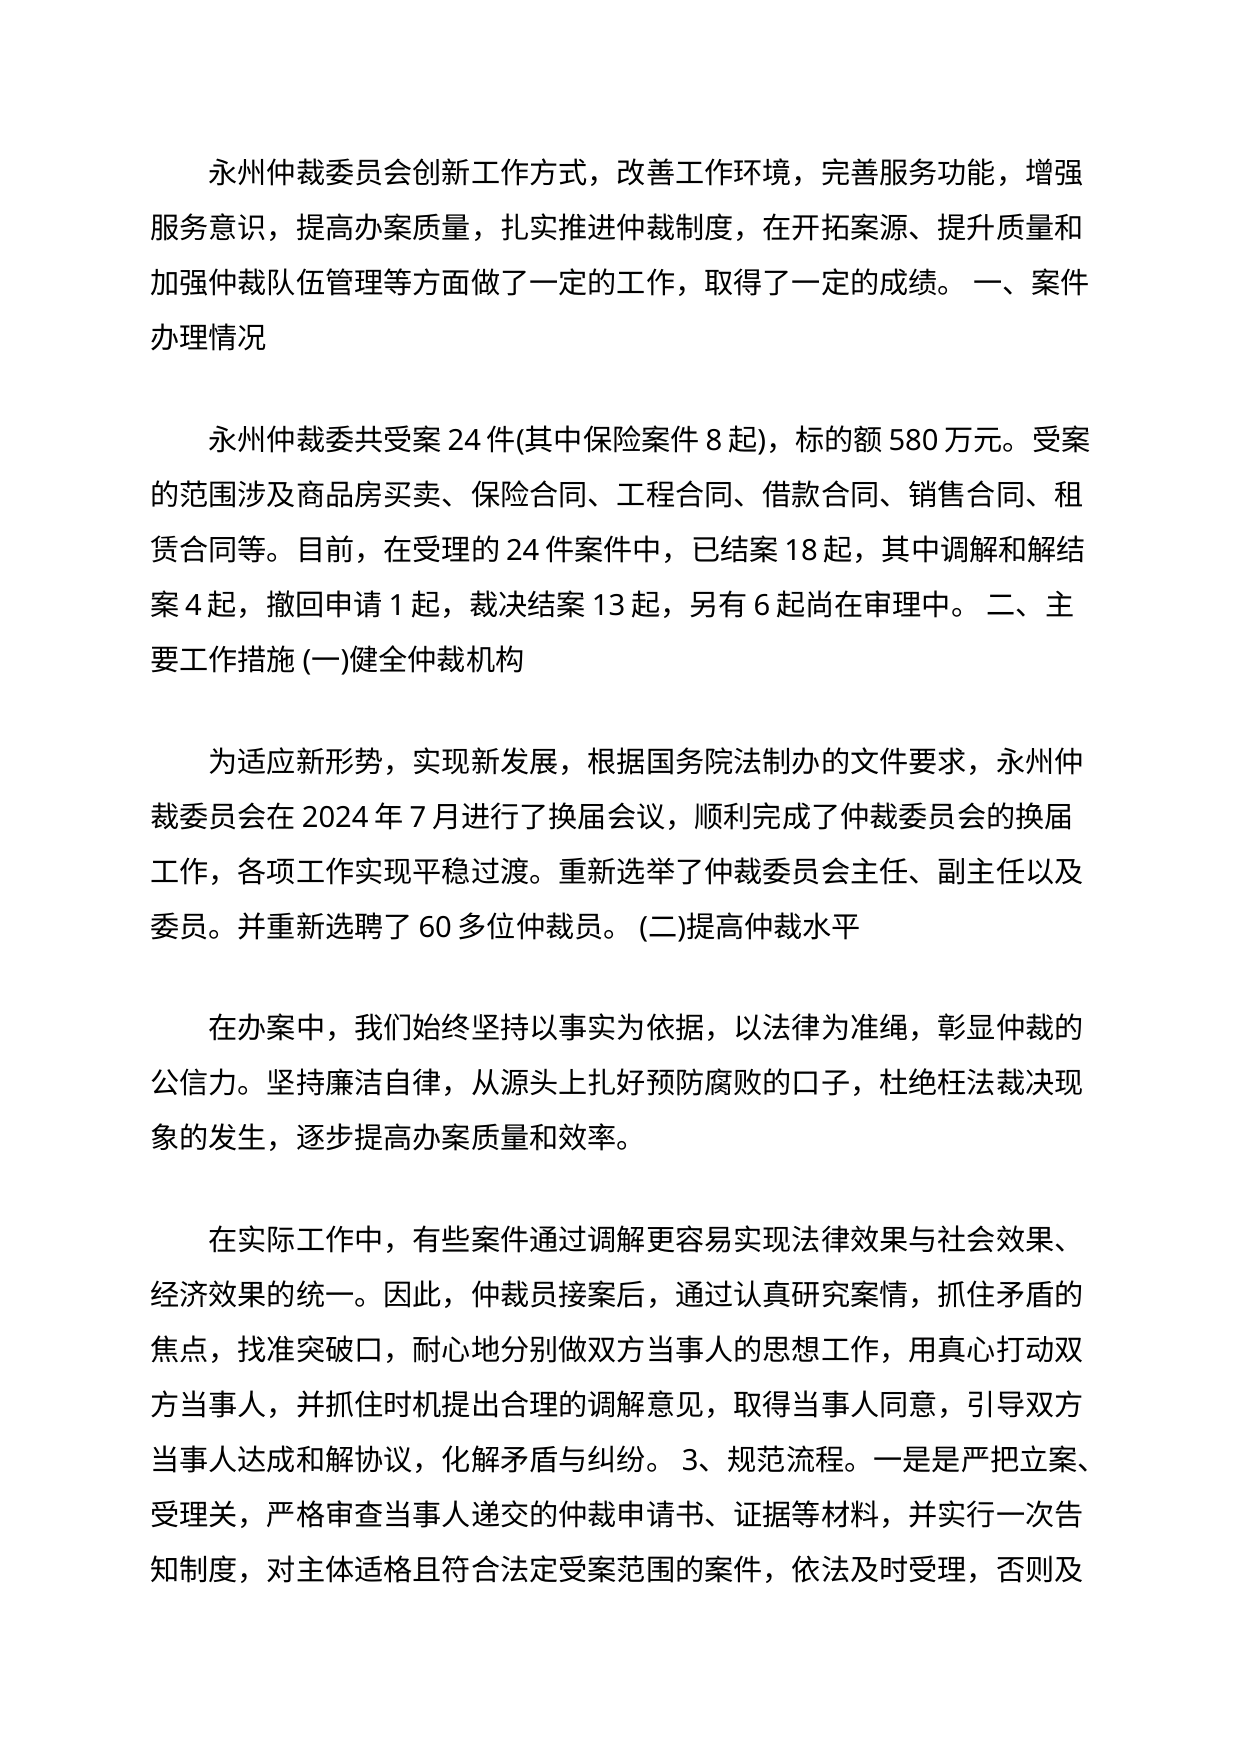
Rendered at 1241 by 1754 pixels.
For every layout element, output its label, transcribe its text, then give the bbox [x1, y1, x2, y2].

text 永州仲裁委共受案24件(其中保险案件8起)，标的额580万元。受案的范围涉及商品房买卖、保险合同、工程合同、借款合同、销售合同、租赁合同等。目前，在受理的24件案件中，已结案18起，其中调解和解结案4起，撤回申请1起，裁决结案13起，另有6起尚在审理中。 二、主要工作措施 (一)健全仲裁机构 [150, 416, 1090, 679]
text 为适应新形势，实现新发展，根据国务院法制办的文件要求，永州仲裁委员会在2024年7月进行了换届会议，顺利完成了仲裁委员会的换届工作，各项工作实现平稳过渡。重新选举了仲裁委员会主任、副主任以及委员。并重新选聘了60多位仲裁员。 (二)提高仲裁水平 [150, 738, 1090, 946]
text 永州仲裁委员会创新工作方式，改善工作环境，完善服务功能，增强服务意识，提高办案质量，扎实推进仲裁制度，在开拓案源、提升质量和加强仲裁队伍管理等方面做了一定的工作，取得了一定的成绩。 一、案件办理情况 [150, 150, 1090, 357]
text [150, 1217, 1090, 1588]
text 在办案中，我们始终坚持以事实为依据，以法律为准绳，彰显仲裁的公信力。坚持廉洁自律，从源头上扎好预防腐败的口子，杜绝枉法裁决现象的发生，逐步提高办案质量和效率。 [150, 1005, 1090, 1157]
